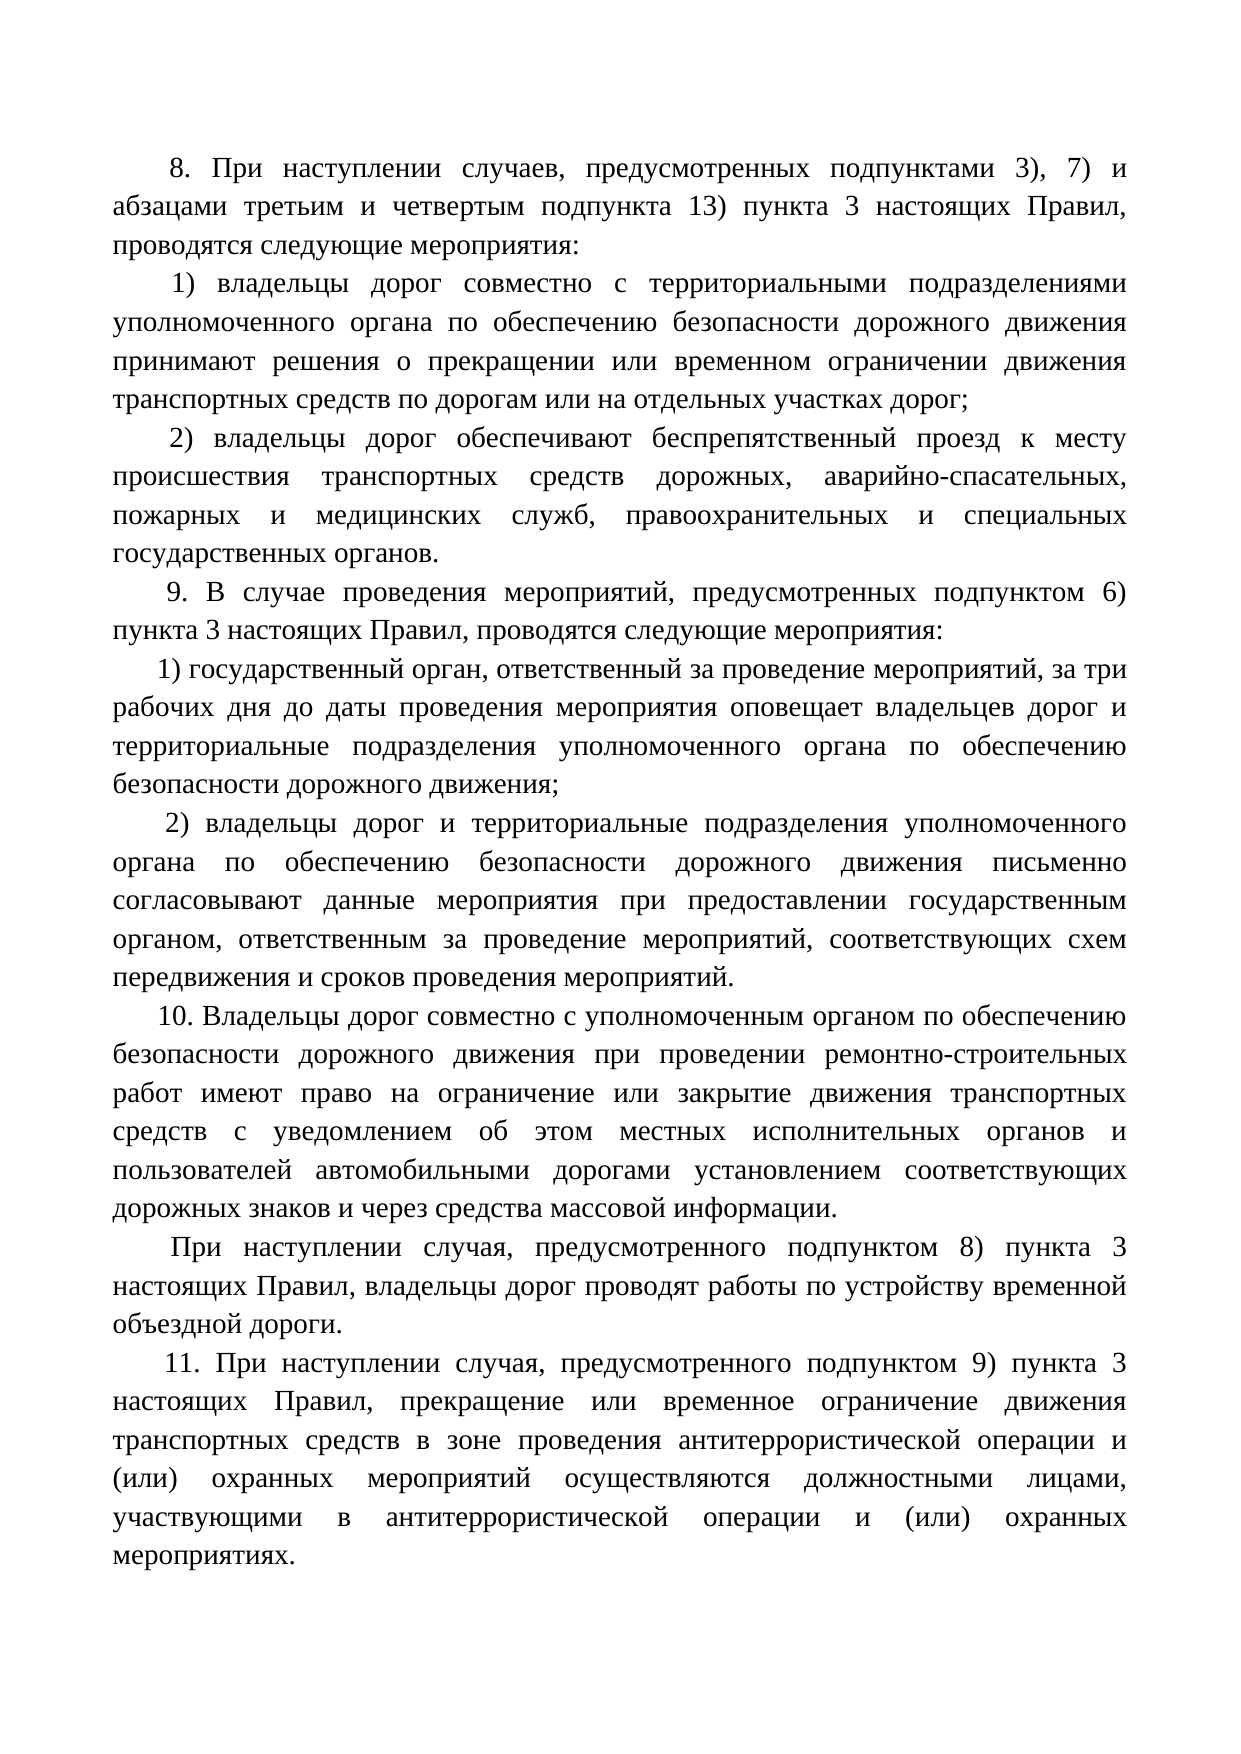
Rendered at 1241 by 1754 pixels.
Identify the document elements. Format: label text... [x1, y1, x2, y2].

text 9. В случае проведения мероприятий, предусмотренных подпунктом 6) пункта 3 настоящих Правил, проводятся следующие мероприятия: [112, 574, 1128, 646]
text 1) владельцы дорог совместно с территориальными подразделениями уполномоченного органа по обеспечению безопасности дорожного движения принимают решения о прекращении или временном ограничении движения транспортных средств по дорогам или на отдельных участках дорог; [112, 266, 1128, 415]
text 1) государственный орган, ответственный за проведение мероприятий, за три рабочих дня до даты проведения мероприятия оповещает владельцев дорог и территориальные подразделения уполномоченного органа по обеспечению безопасности дорожного движения; [112, 651, 1128, 800]
text 11. При наступлении случая, предусмотренного подпунктом 9) пункта 3 настоящих Правил, прекращение или временное ограничение движения транспортных средств в зоне проведения антитеррористической операции и (или) охранных мероприятий осуществляются должностными лицами, участвующими в антитеррористической операции и (или) охранных мероприятиях. [112, 1345, 1128, 1571]
text 8. При наступлении случаев, предусмотренных подпунктами 3), 7) и абзацами третьим и четвертым подпункта 13) пункта 3 настоящих Правил, проводятся следующие мероприятия: [112, 150, 1128, 261]
text 10. Владельцы дорог совместно с уполномоченным органом по обеспечению безопасности дорожного движения при проведении ремонтно-строительных работ имеют право на ограничение или закрытие движения транспортных средств с уведомлением об этом местных исполнительных органов и пользователей автомобильными дорогами установлением соответствующих дорожных знаков и через средства массовой информации. [112, 998, 1128, 1224]
text 2) владельцы дорог обеспечивают беспрепятственный проезд к месту происшествия транспортных средств дорожных, аварийно-спасательных, пожарных и медицинских служб, правоохранительных и специальных государственных органов. [112, 420, 1128, 569]
text При наступлении случая, предусмотренного подпунктом 8) пункта 3 настоящих Правил, владельцы дорог проводят работы по устройству временной объездной дороги. [112, 1229, 1128, 1340]
text 2) владельцы дорог и территориальные подразделения уполномоченного органа по обеспечению безопасности дорожного движения письменно согласовывают данные мероприятия при предоставлении государственным органом, ответственным за проведение мероприятий, соответствующих схем передвижения и сроков проведения мероприятий. [112, 805, 1128, 993]
